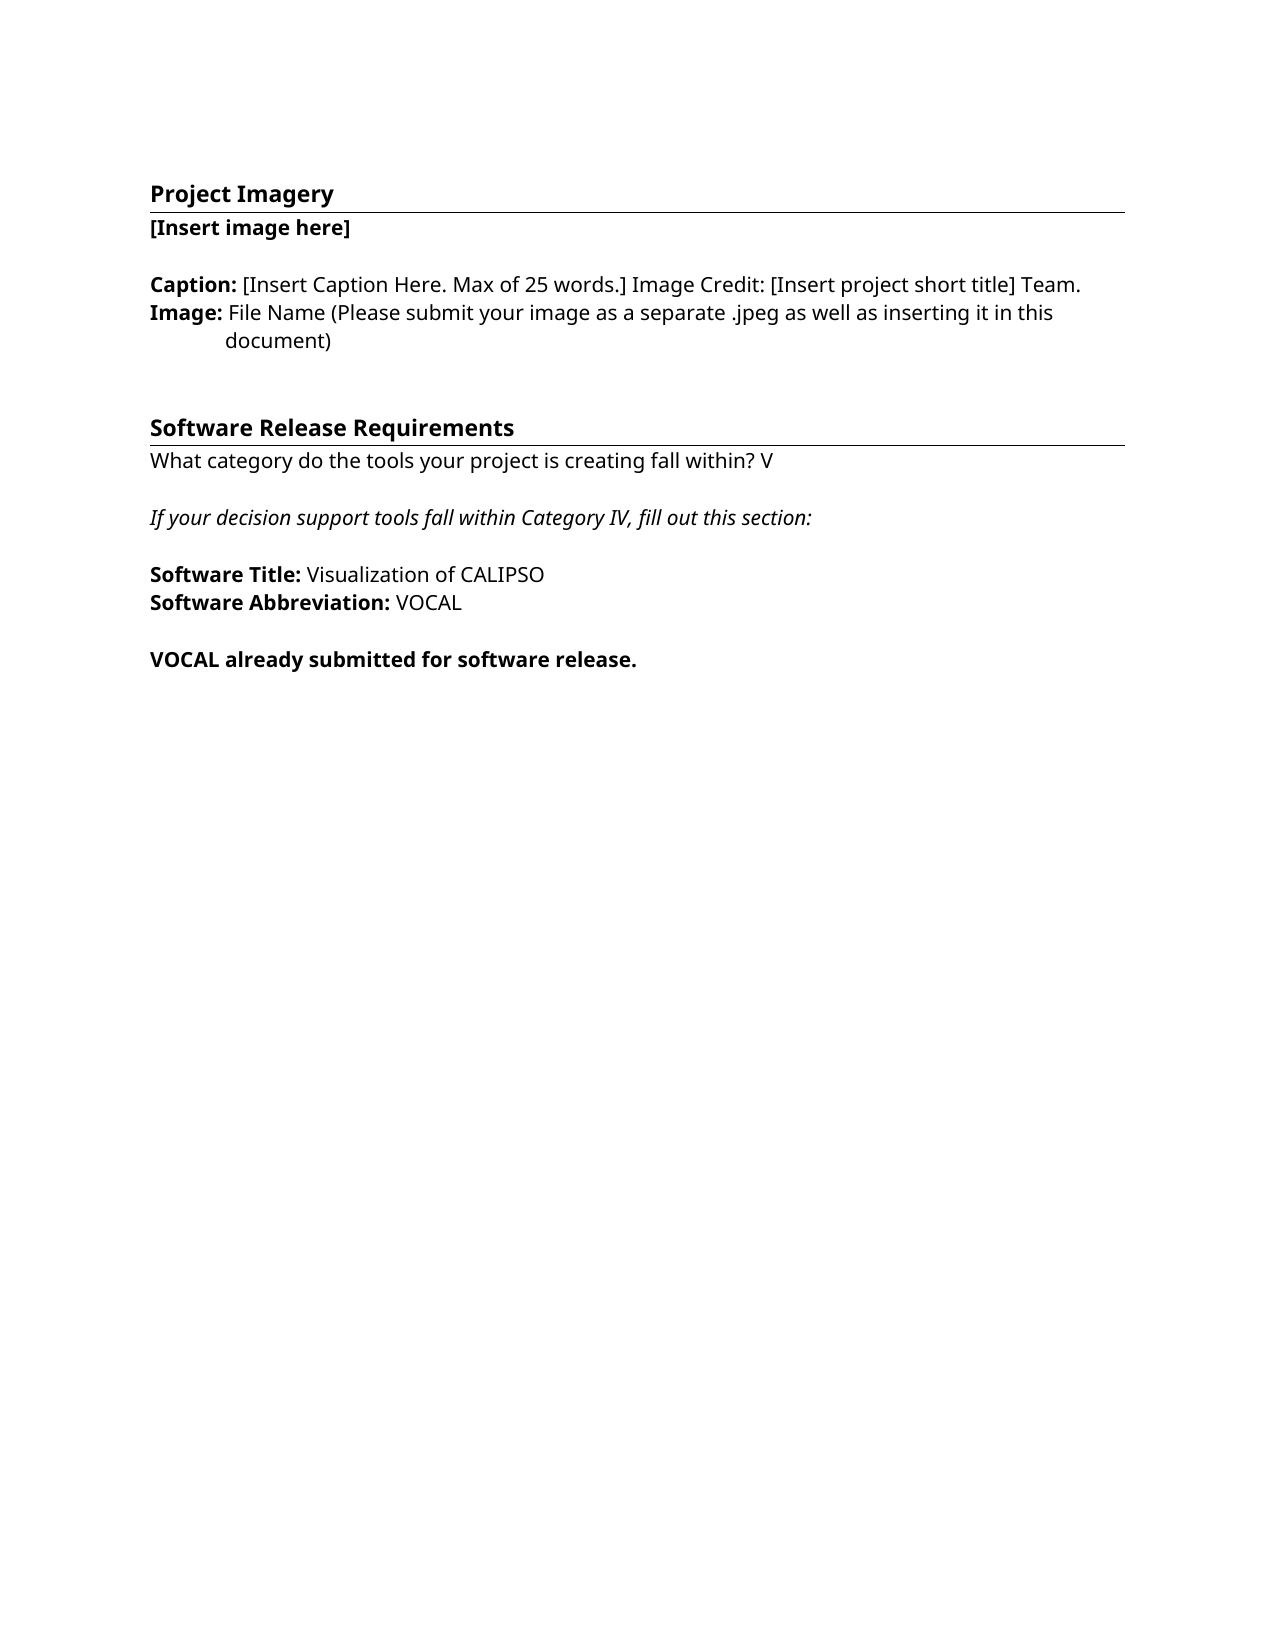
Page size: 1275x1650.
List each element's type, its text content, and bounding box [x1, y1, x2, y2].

text What category do the tools your project is creating fall within? V [150, 446, 1125, 475]
text Software Abbreviation: VOCAL [150, 588, 1125, 617]
text Project Imagery [150, 178, 1125, 212]
text Software Title: Visualization of CALIPSO [150, 560, 1125, 588]
text Caption: [Insert Caption Here. Max of 25 words.] Image Credit: [Insert project short title] Team. [150, 270, 1125, 298]
text If your decision support tools fall within Category IV, fill out this section: [150, 503, 1125, 532]
text Software Release Requirements [150, 412, 1125, 445]
text VOCAL already submitted for software release. [150, 645, 1125, 674]
text Image: File Name (Please submit your image as a separate .jpeg as well as inserting it in this document) [150, 298, 1125, 355]
text [Insert image here] [150, 213, 1125, 241]
